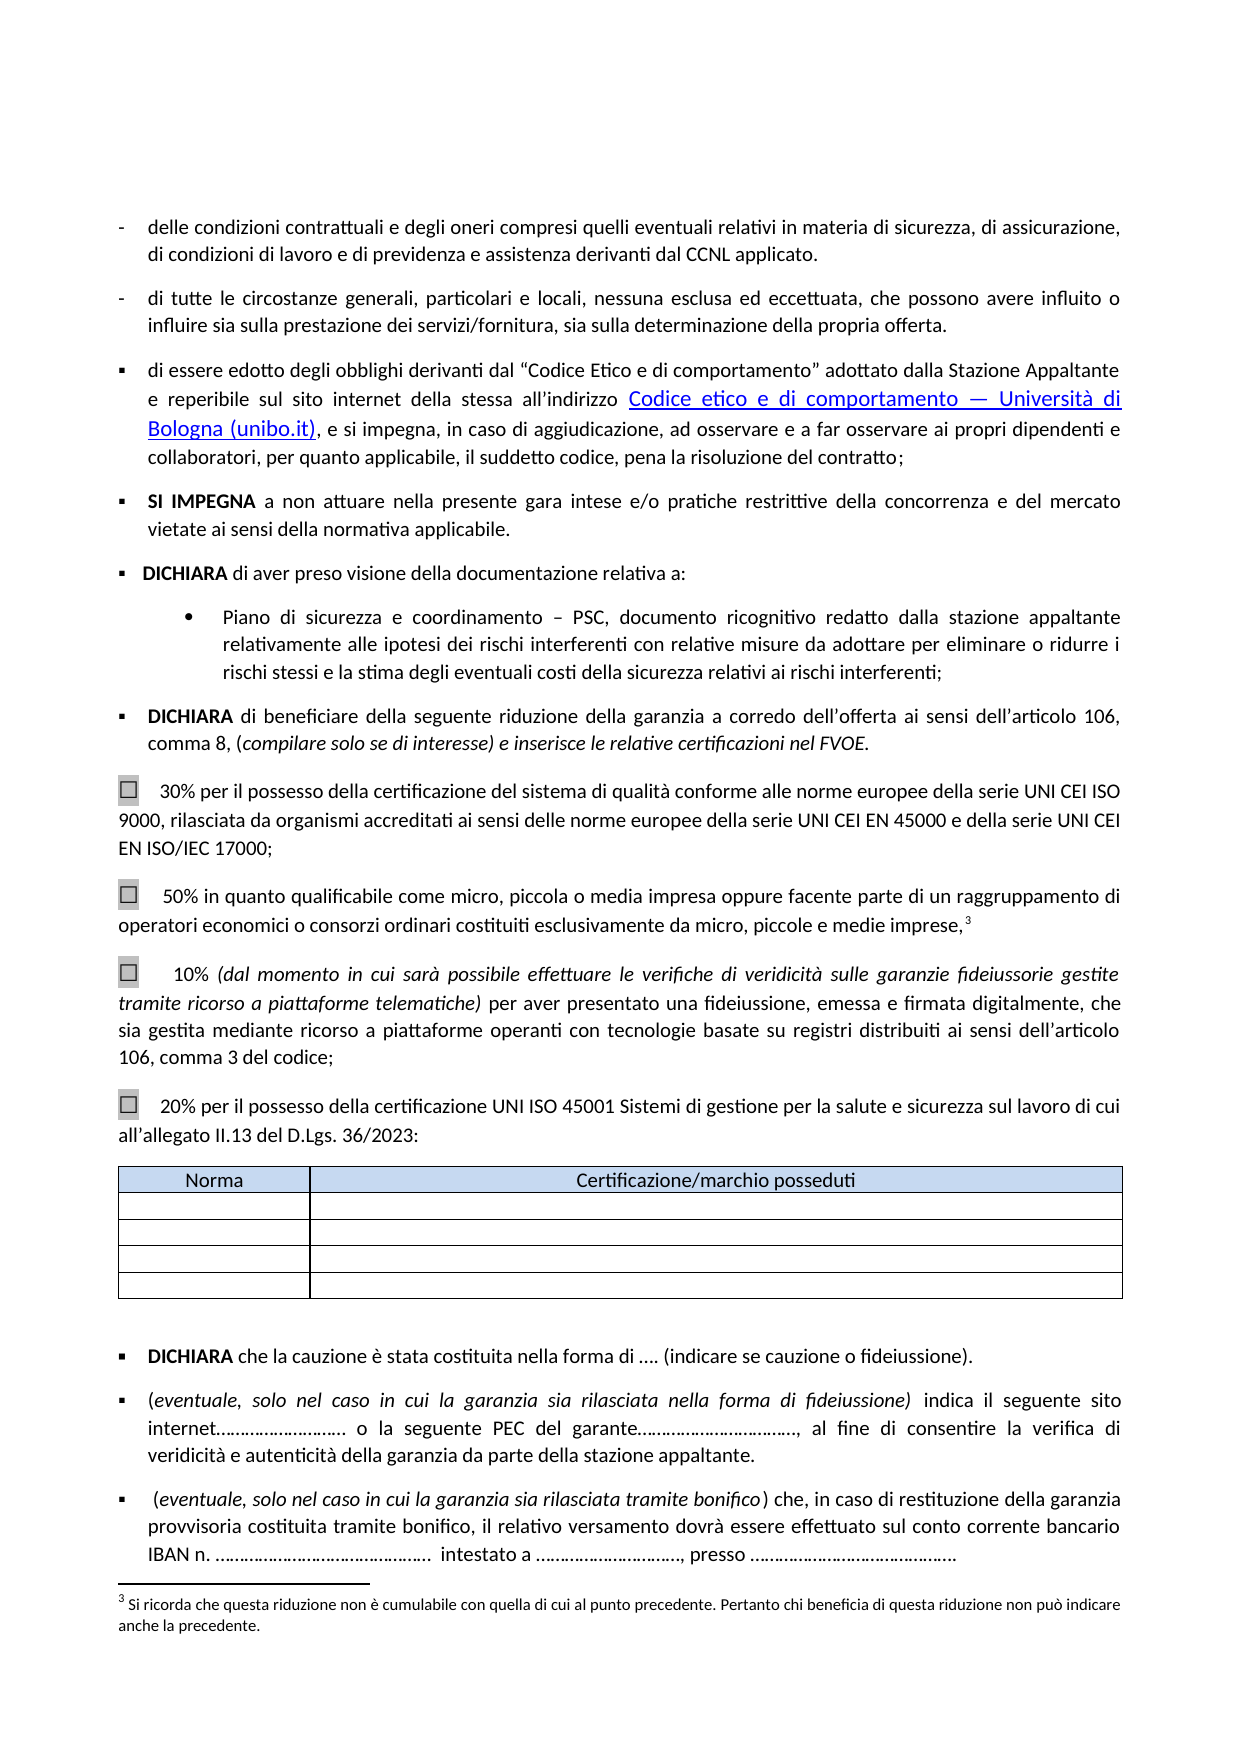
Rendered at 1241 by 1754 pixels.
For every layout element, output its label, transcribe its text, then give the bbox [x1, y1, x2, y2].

text ▪ (eventuale, solo nel caso in cui la garanzia sia rilasciata nella forma di fideiussione) indica il seguente sito internet……………………… o la seguente PEC del garante……………………………, al fine di consentire la verifica di veridicità e autenticità della garanzia da parte della stazione appaltante. [118, 1387, 1122, 1467]
text 30% per il possesso della certificazione del sistema di qualità conforme alle norme europee della serie UNI CEI ISO 9000, rilasciata da organismi accreditati ai sensi delle norme europee della serie UNI CEI EN 45000 e della serie UNI CEI EN ISO/IEC 17000; [118, 774, 1122, 861]
text ▪ DICHIARA di aver preso visione della documentazione relativa a: [118, 560, 1122, 586]
table_cell [119, 1246, 309, 1272]
list Piano di sicurezza e coordinamento – PSC, documento ricognitivo redatto dalla stazione appaltante relativamente alle ipotesi dei rischi interferenti con relative misure da adottare per eliminare o ridurre i rischi stessi e la stima degli eventuali costi della sicurezza relativi ai rischi interferenti; [185, 604, 1122, 684]
text 20% per il possesso della certificazione UNI ISO 45001 Sistemi di gestione per la salute e sicurezza sul lavoro di cui all’allegato II.13 del D.Lgs. 36/2023: [118, 1088, 1122, 1147]
table_cell [311, 1220, 1122, 1245]
text ▪ di essere edotto degli obblighi derivanti dal “Codice Etico e di comportamento” adottato dalla Stazione Appaltante e reperibile sul sito internet della stessa all’indirizzo Codice etico e di comportamento — Università di Bologna (unibo.it), e si impegna, in caso di aggiudicazione, ad osservare e a far osservare ai propri dipendenti e collaboratori, per quanto applicabile, il suddetto codice, pena la risoluzione del contratto; [118, 357, 1122, 470]
table_cell [119, 1193, 309, 1219]
table_cell [311, 1273, 1122, 1298]
text ▪ DICHIARA di beneficiare della seguente riduzione della garanzia a corredo dell’offerta ai sensi dell’articolo 106, comma 8, (compilare solo se di interesse) e inserisce le relative certificazioni nel FVOE. [118, 703, 1122, 756]
text ▪ DICHIARA che la cauzione è stata costituita nella forma di …. (indicare se cauzione o fideiussione). [118, 1343, 1122, 1369]
table_header Certificazione/marchio posseduti [311, 1167, 1122, 1192]
table_cell [119, 1220, 309, 1245]
text ▪ (eventuale, solo nel caso in cui la garanzia sia rilasciata tramite bonifico) che, in caso di restituzione della garanzia provvisoria costituita tramite bonifico, il relativo versamento dovrà essere effettuato sul conto corrente bancario IBAN n. ……………………………………… intestato a …………………………, presso ……………………………………. [118, 1486, 1122, 1566]
text ▪ SI IMPEGNA a non attuare nella presente gara intese e/o pratiche restrittive della concorrenza e del mercato vietate ai sensi della normativa applicabile. [118, 489, 1122, 541]
text 50% in quanto qualificabile come micro, piccola o media impresa oppure facente parte di un raggruppamento di operatori economici o consorzi ordinari costituiti esclusivamente da micro, piccole e medie imprese, [118, 879, 1122, 938]
table_header Norma [119, 1167, 309, 1192]
text - delle condizioni contrattuali e degli oneri compresi quelli eventuali relativi in materia di sicurezza, di assicurazione, di condizioni di lavoro e di previdenza e assistenza derivanti dal CCNL applicato. [118, 214, 1122, 267]
table_cell [311, 1246, 1122, 1272]
table_cell [119, 1273, 309, 1298]
table_cell [311, 1193, 1122, 1219]
text - di tutte le circostanze generali, particolari e locali, nessuna esclusa ed eccettuata, che possono avere influito o influire sia sulla prestazione dei servizi/fornitura, sia sulla determinazione della propria offerta. [118, 285, 1122, 338]
text 10% (dal momento in cui sarà possibile effettuare le verifiche di veridicità sulle garanzie fideiussorie gestite tramite ricorso a piattaforme telematiche) per aver presentato una fideiussione, emessa e firmata digitalmente, che sia gestita mediante ricorso a piattaforme operanti con tecnologie basate su registri distribuiti ai sensi dell’articolo 106, comma 3 del codice; [118, 956, 1122, 1070]
